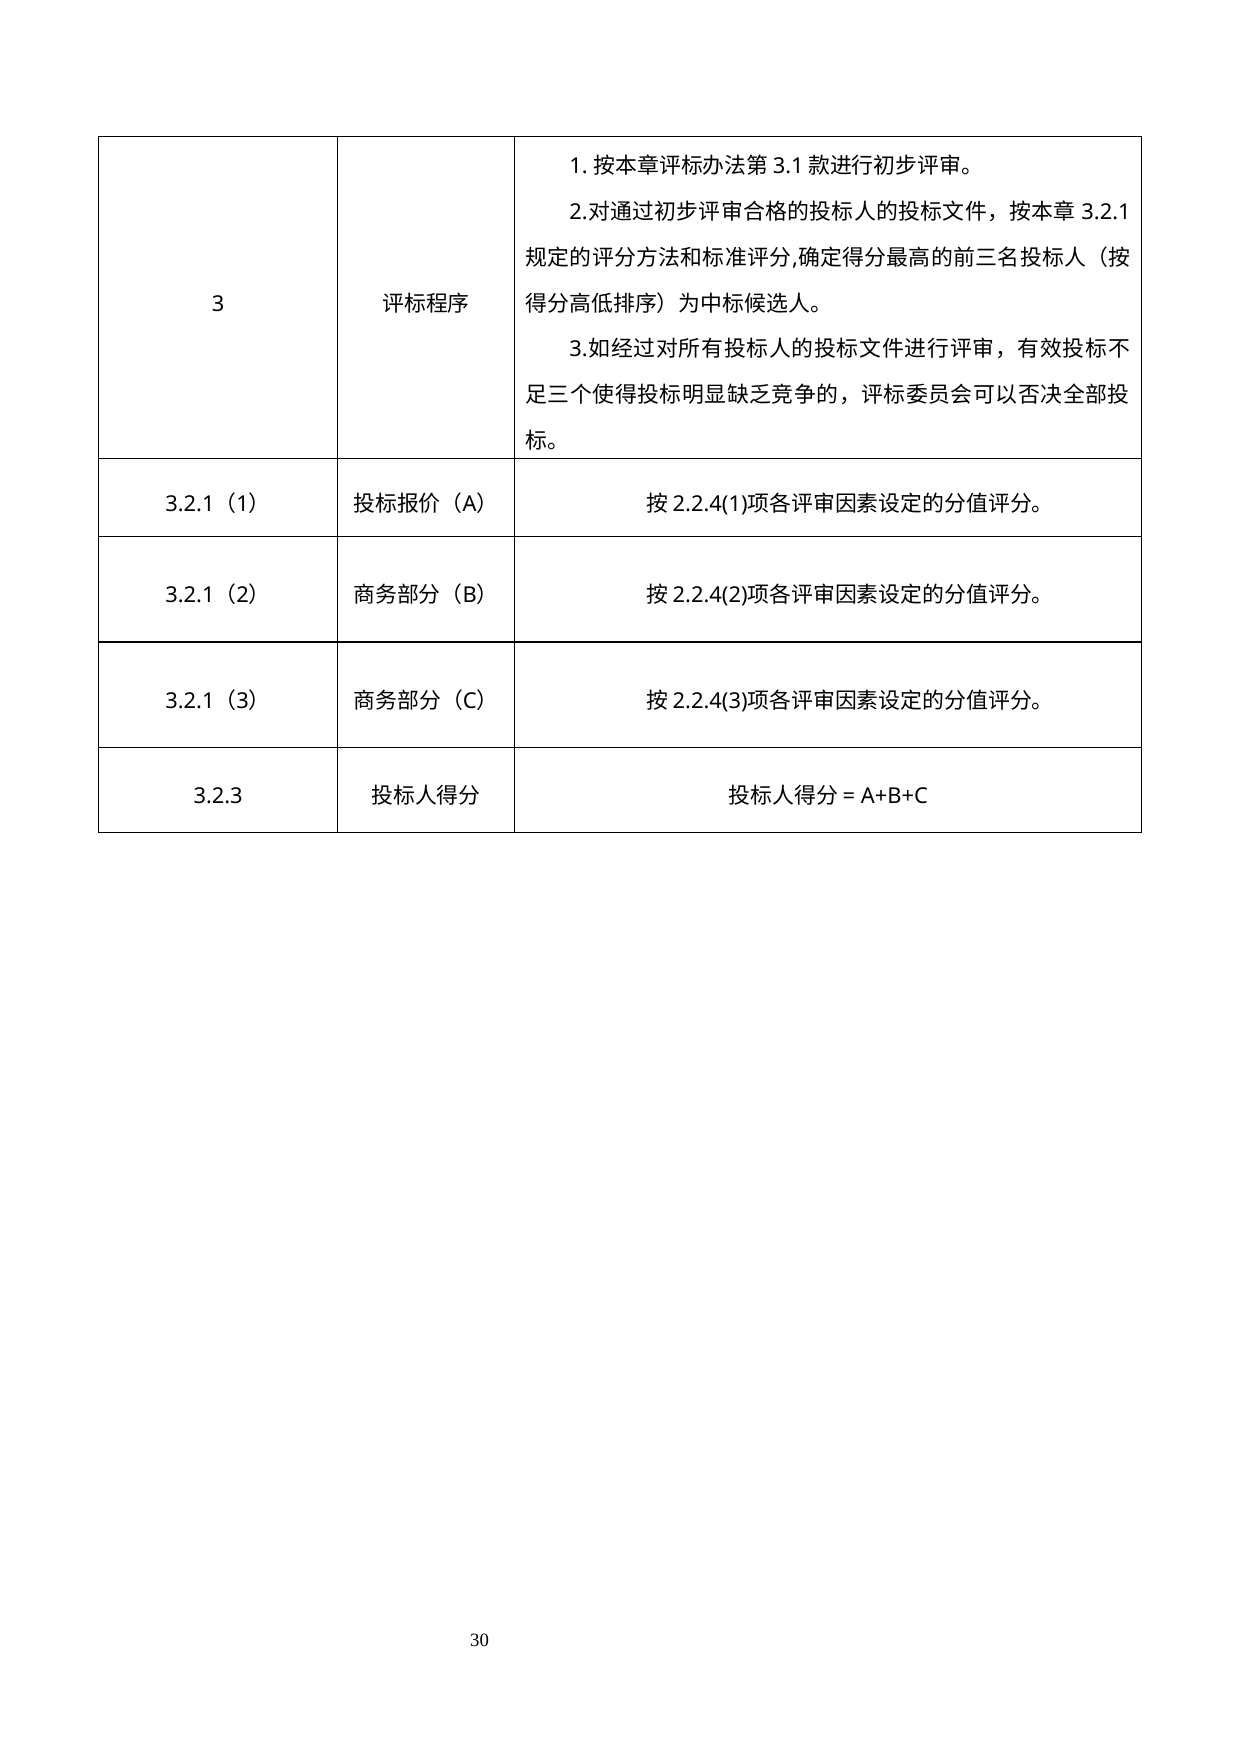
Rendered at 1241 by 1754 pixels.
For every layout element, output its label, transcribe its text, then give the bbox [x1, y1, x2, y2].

table_cell 投标人得分 = A+B+C [515, 748, 1141, 832]
table_cell 3.2.1（3） [99, 643, 337, 747]
table_cell 按2.2.4(2)项各评审因素设定的分值评分。 [515, 537, 1141, 641]
table_cell 按2.2.4(1)项各评审因素设定的分值评分。 [515, 459, 1141, 536]
table_cell 商务部分（B） [338, 537, 514, 641]
table_cell 3.2.1（1） [99, 459, 337, 536]
table_cell 3.2.1（2） [99, 537, 337, 641]
table_cell 1. 按本章评标办法第3.1款进行初步评审。 2.对通过初步评审合格的投标人的投标文件，按本章3.2.1规定的评分方法和标准评分,确定得分最高的前三名投标人（按得分高低排序）为中标候选人。 3.如经过对所有投标人的投标文件进行评审，有效投标不足三个使得投标明显缺乏竞争的，评标委员会可以否决全部投标。 [515, 137, 1141, 458]
table_cell 评标程序 [338, 137, 514, 458]
table_cell 投标人得分 [338, 748, 514, 832]
table_cell 投标报价（A） [338, 459, 514, 536]
table_cell 3.2.3 [99, 748, 337, 832]
table_cell 3 [99, 137, 337, 458]
table_cell 商务部分（C） [338, 643, 514, 747]
table_cell 按2.2.4(3)项各评审因素设定的分值评分。 [515, 643, 1141, 747]
